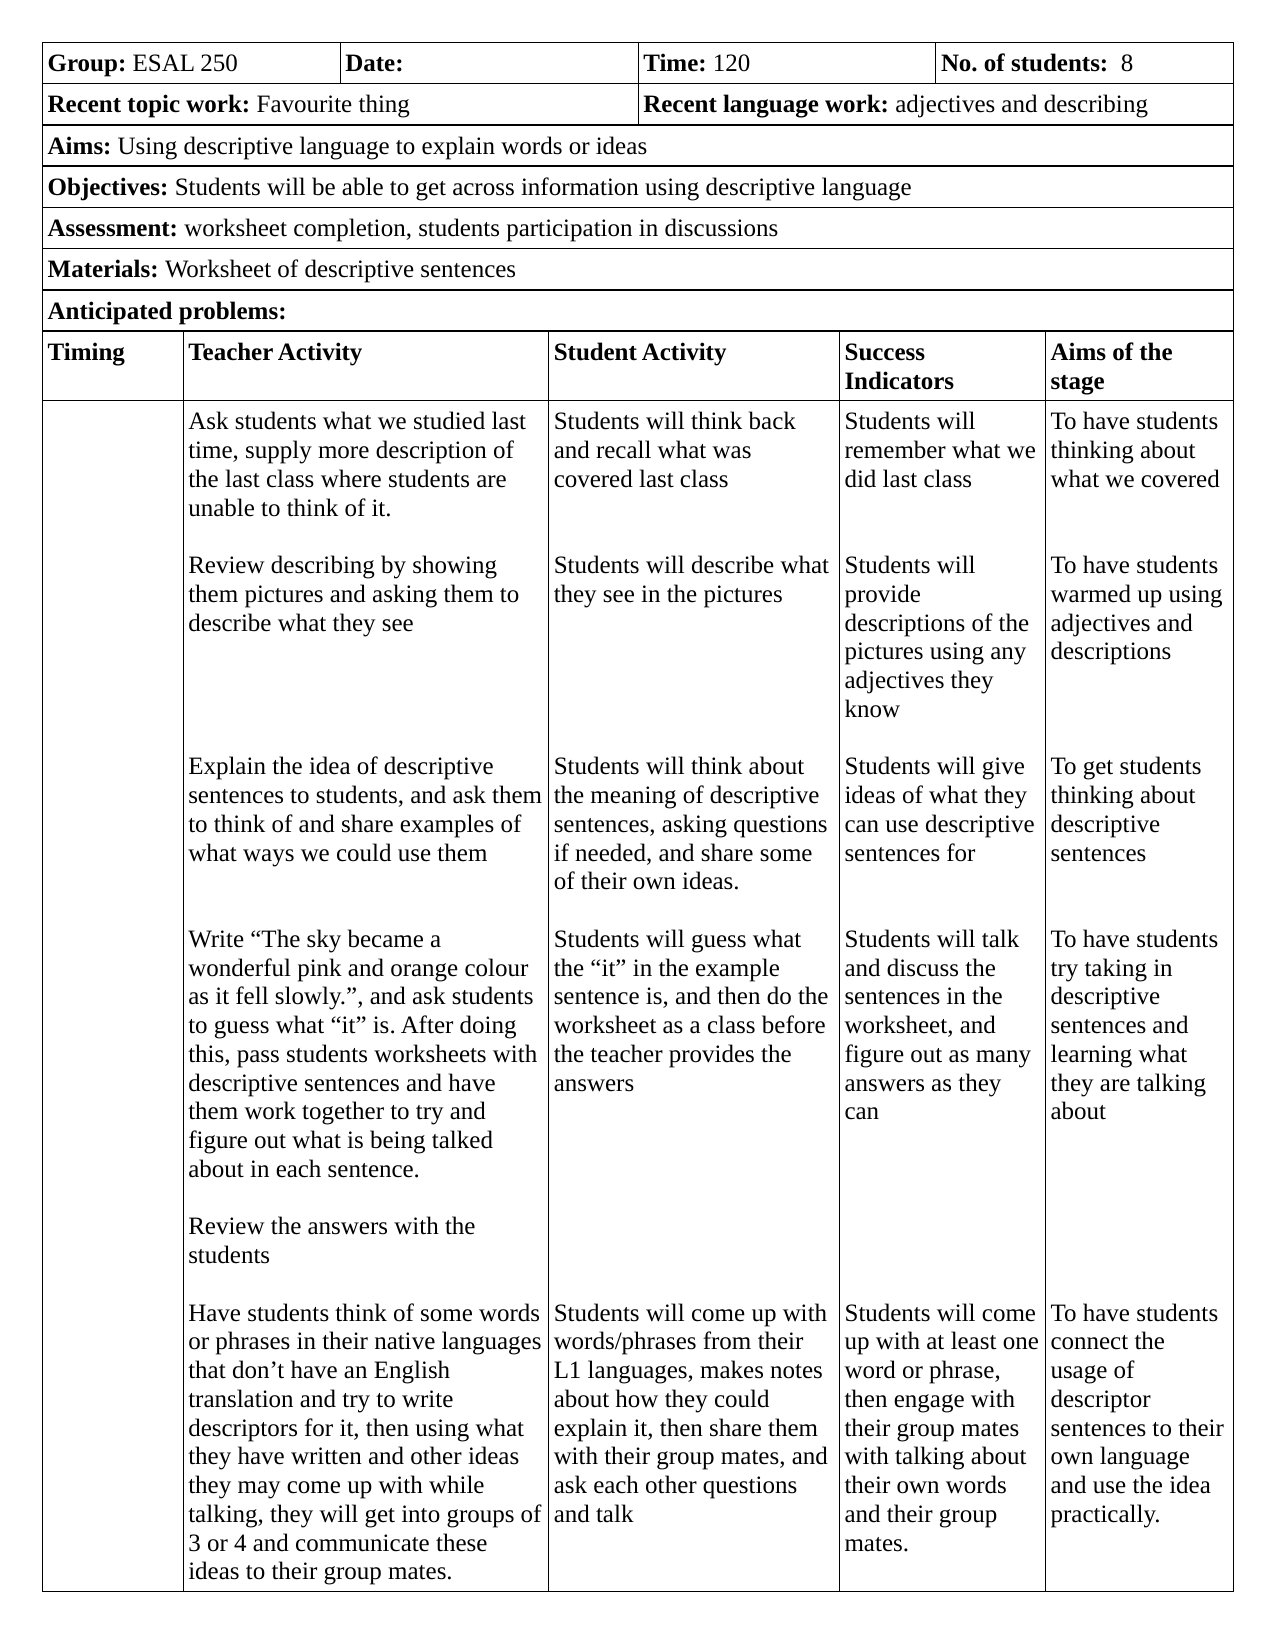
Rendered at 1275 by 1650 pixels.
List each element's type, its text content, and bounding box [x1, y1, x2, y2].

table_header Aims of the stage [1046, 332, 1233, 400]
table_header No. of students: 8 [936, 43, 1233, 83]
table_header Anticipated problems: [43, 291, 1233, 330]
table_header Recent language work: adjectives and describing [639, 84, 1233, 124]
table_header Recent topic work: Favourite thing [43, 84, 638, 124]
table_cell [43, 401, 183, 1591]
table_header Teacher Activity [184, 332, 548, 400]
table_header Objectives: Students will be able to get across information using descriptive language [43, 167, 1233, 206]
table_header Aims: Using descriptive language to explain words or ideas [43, 126, 1233, 165]
table_header Date: [341, 43, 638, 83]
table_header Group: ESAL 250 [43, 43, 340, 83]
table_header Materials: Worksheet of descriptive sentences [43, 249, 1233, 289]
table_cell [549, 401, 839, 1591]
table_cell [1046, 401, 1233, 1591]
table_header Timing [43, 332, 183, 400]
table_header Student Activity [549, 332, 839, 400]
table_header Success Indicators [840, 332, 1045, 400]
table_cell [184, 401, 548, 1591]
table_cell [840, 401, 1045, 1591]
table_header Assessment: worksheet completion, students participation in discussions [43, 208, 1233, 248]
table_header Time: 120 [639, 43, 935, 83]
